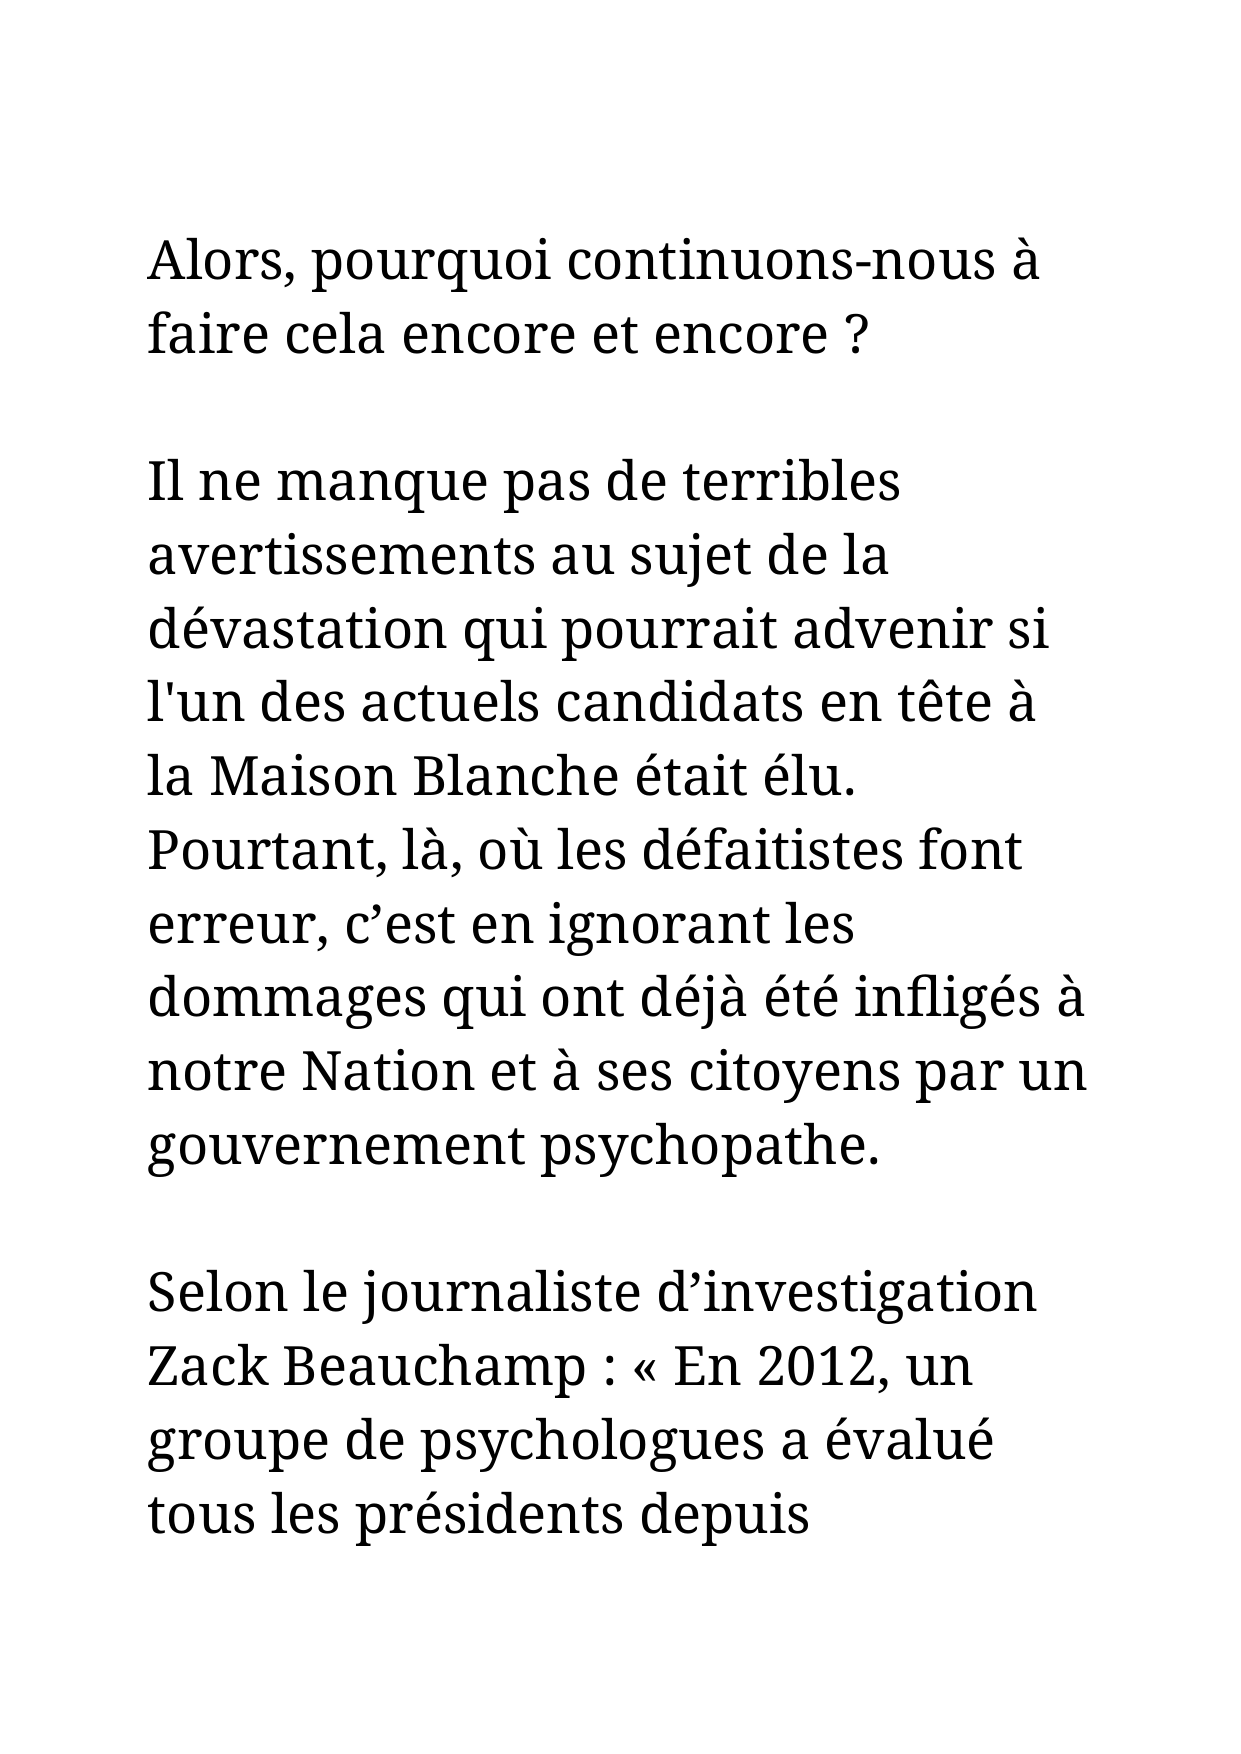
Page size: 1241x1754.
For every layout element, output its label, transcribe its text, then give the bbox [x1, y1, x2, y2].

text Il ne manque pas de terribles avertissements au sujet de la dévastation qui pourrait advenir si l'un des actuels candidats en tête à la Maison Blanche était élu. Pourtant, là, où les défaitistes font erreur, c’est en ignorant les dommages qui ont déjà été infligés à notre Nation et à ses citoyens par un gouvernement psychopathe. [148, 443, 1093, 1180]
text Alors, pourquoi continuons-nous à faire cela encore et encore ? [148, 221, 1093, 369]
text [148, 1254, 1093, 1549]
